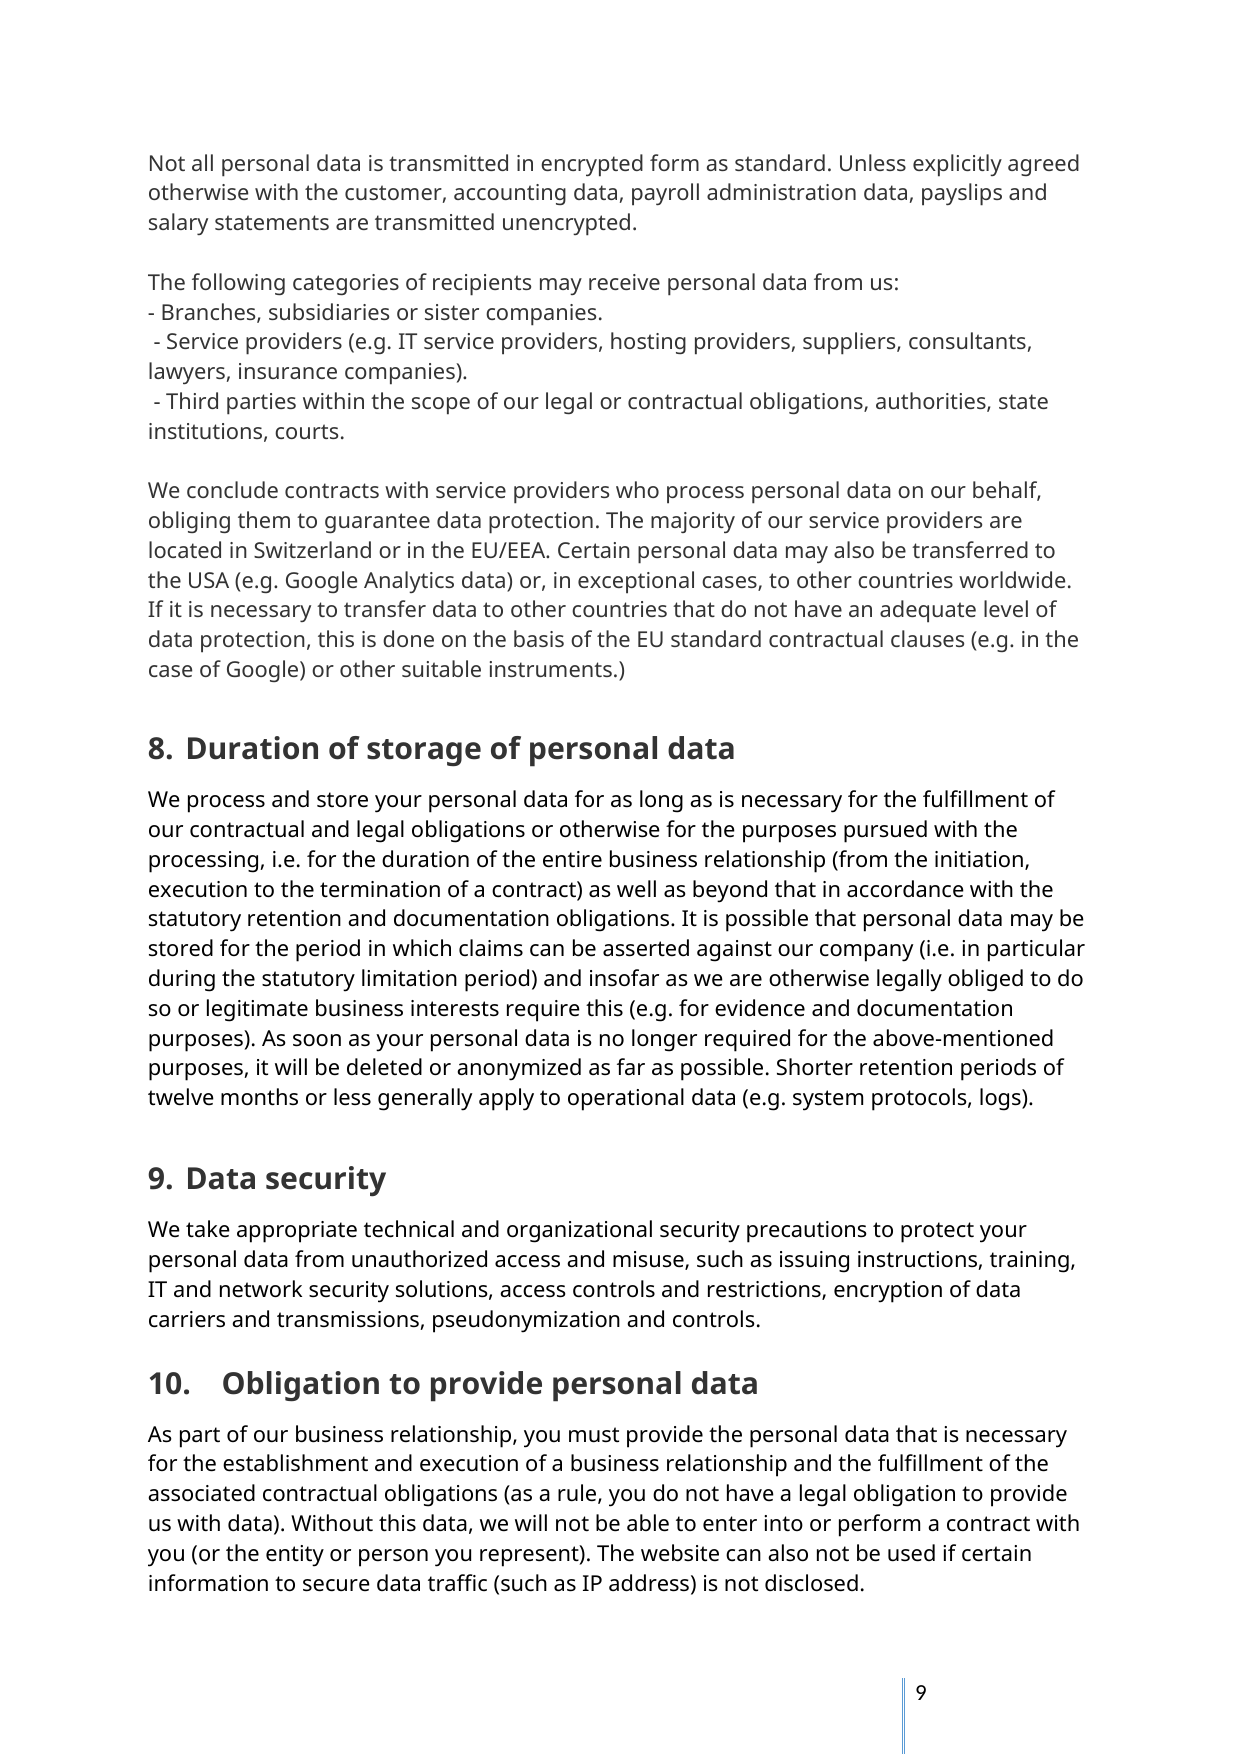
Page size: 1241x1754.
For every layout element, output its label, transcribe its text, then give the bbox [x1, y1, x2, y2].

text We take appropriate technical and organizational security precautions to protect your personal data from unauthorized access and misuse, such as issuing instructions, training, IT and network security solutions, access controls and restrictions, encryption of data carriers and transmissions, pseudonymization and controls. [148, 1214, 1093, 1333]
text As part of our business relationship, you must provide the personal data that is necessary for the establishment and execution of a business relationship and the fulfillment of the associated contractual obligations (as a rule, you do not have a legal obligation to provide us with data). Without this data, we will not be able to enter into or perform a contract with you (or the entity or person you represent). The website can also not be used if certain information to secure data traffic (such as IP address) is not disclosed. [148, 1418, 1093, 1597]
list Data security [148, 1157, 1093, 1198]
list Duration of storage of personal data [148, 727, 1093, 769]
list Obligation to provide personal data [148, 1362, 1093, 1403]
text We process and store your personal data for as long as is necessary for the fulfillment of our contractual and legal obligations or otherwise for the purposes pursued with the processing, i.e. for the duration of the entire business relationship (from the initiation, execution to the termination of a contract) as well as beyond that in accordance with the statutory retention and documentation obligations. It is possible that personal data may be stored for the period in which claims can be asserted against our company (i.e. in particular during the statutory limitation period) and insofar as we are otherwise legally obliged to do so or legitimate business interests require this (e.g. for evidence and documentation purposes). As soon as your personal data is no longer required for the above-mentioned purposes, it will be deleted or anonymized as far as possible. Shorter retention periods of twelve months or less generally apply to operational data (e.g. system protocols, logs). [148, 784, 1093, 1112]
text Not all personal data is transmitted in encrypted form as standard. Unless explicitly agreed otherwise with the customer, accounting data, payroll administration data, payslips and salary statements are transmitted unencrypted. The following categories of recipients may receive personal data from us: - Branches, subsidiaries or sister companies. - Service providers (e.g. IT service providers, hosting providers, suppliers, consultants, lawyers, insurance companies). - Third parties within the scope of our legal or contractual obligations, authorities, state institutions, courts. We conclude contracts with service providers who process personal data on our behalf, obliging them to guarantee data protection. The majority of our service providers are located in Switzerland or in the EU/EEA. Certain personal data may also be transferred to the USA (e.g. Google Analytics data) or, in exceptional cases, to other countries worldwide. If it is necessary to transfer data to other countries that do not have an adequate level of data protection, this is done on the basis of the EU standard contractual clauses (e.g. in the case of Google) or other suitable instruments.) [148, 148, 1093, 712]
